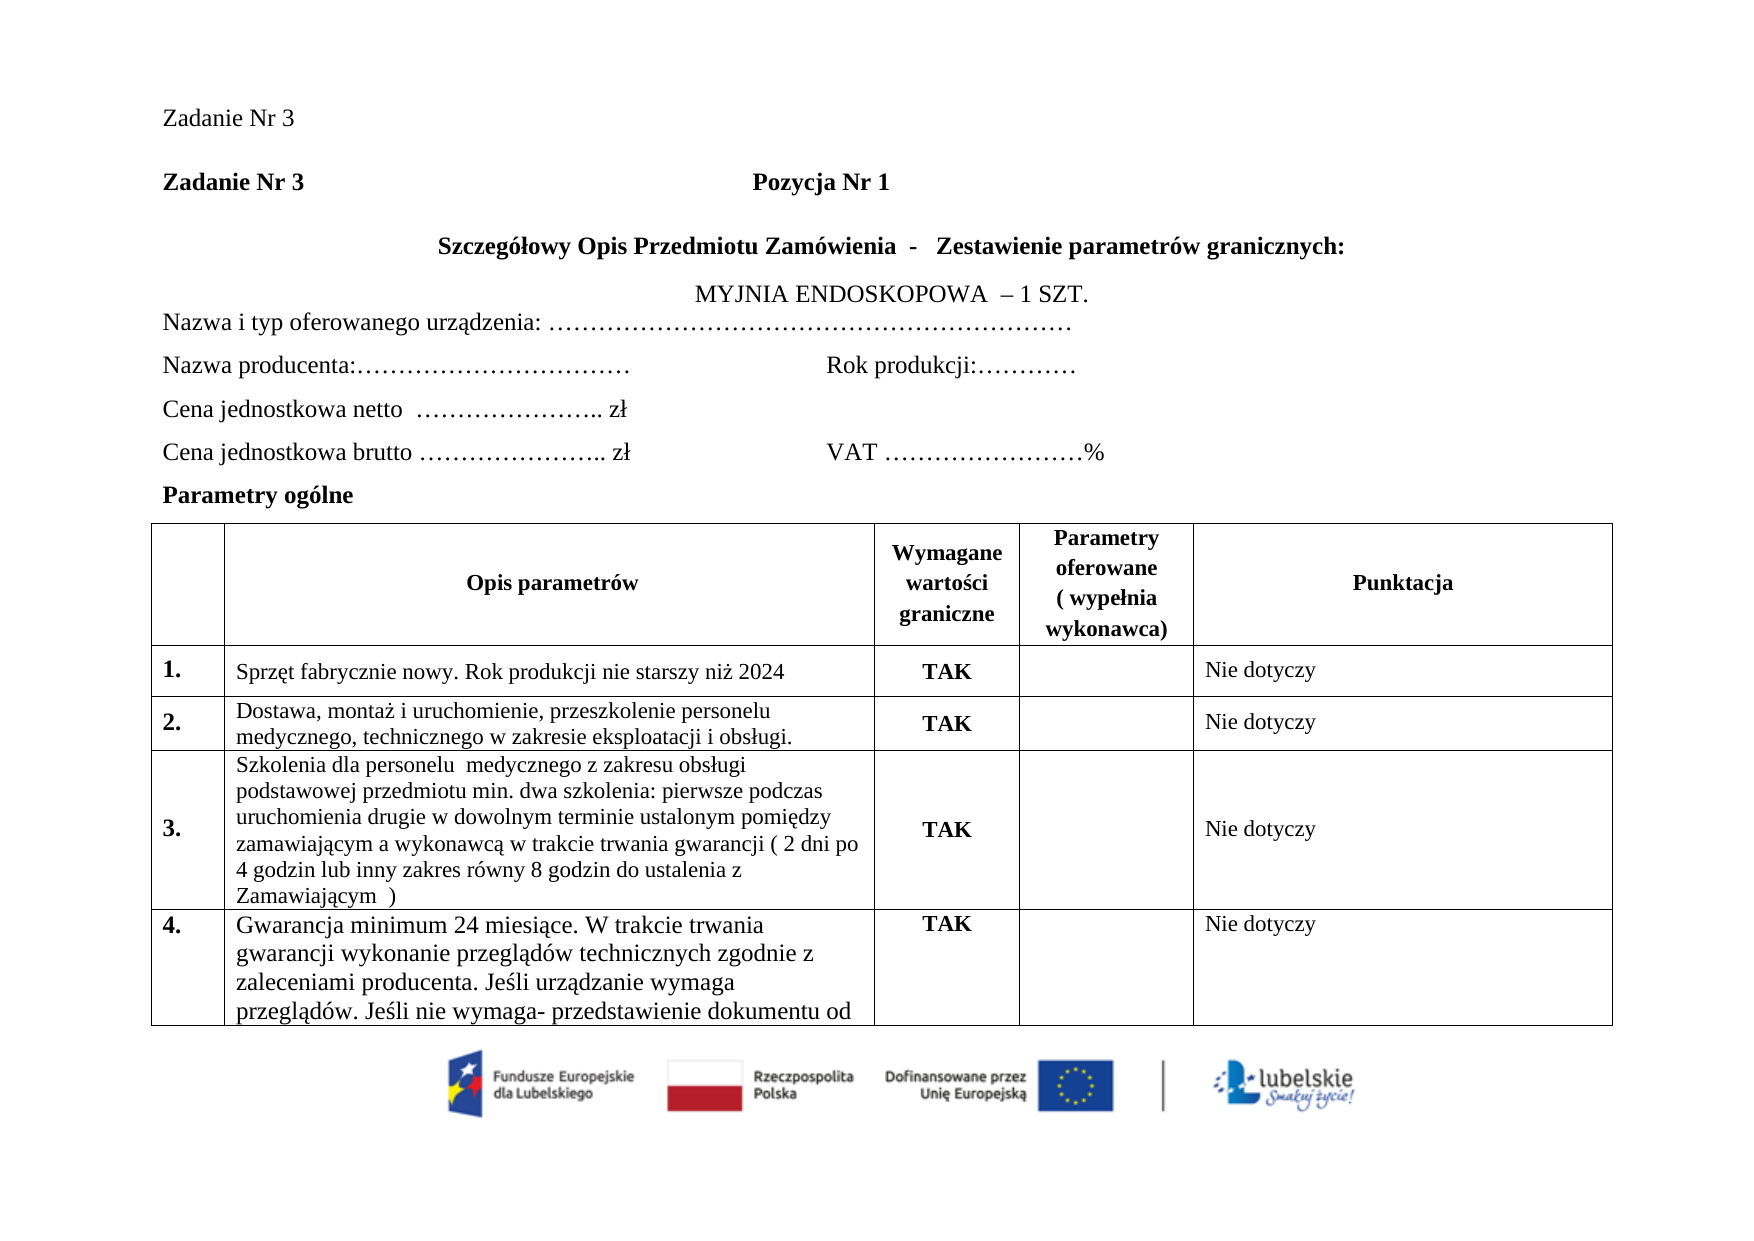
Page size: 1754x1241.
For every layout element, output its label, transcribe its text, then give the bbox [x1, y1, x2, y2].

table_header Punktacja [1194, 524, 1612, 645]
table_cell TAK [875, 910, 1019, 1025]
text Szczegółowy Opis Przedmiotu Zamówienia - Zestawienie parametrów granicznych: [162, 231, 1621, 260]
text Nazwa producenta:…………………………… Rok produkcji:………… [162, 351, 1621, 379]
table_cell [152, 697, 224, 749]
table_cell [152, 910, 224, 1025]
table_cell TAK [875, 646, 1019, 696]
table_cell Nie dotyczy [1194, 697, 1612, 749]
table_cell [152, 646, 224, 696]
table_header Parametry oferowane ( wypełnia wykonawca) [1020, 524, 1193, 645]
table_cell Nie dotyczy [1194, 910, 1612, 1025]
table_cell [1020, 646, 1193, 696]
text Cena jednostkowa netto ………………….. zł [162, 394, 1621, 422]
subtitle MYJNIA ENDOSKOPOWA – 1 SZT. [162, 279, 1621, 307]
table_cell [1020, 910, 1193, 1025]
table_cell Sprzęt fabrycznie nowy. Rok produkcji nie starszy niż 2024 [225, 646, 874, 696]
text Parametry ogólne [162, 480, 1621, 509]
text Nazwa i typ oferowanego urządzenia: ……………………………………………………… [162, 307, 1621, 336]
table_cell Nie dotyczy [1194, 646, 1612, 696]
table_cell Szkolenia dla personelu medycznego z zakresu obsługi podstawowej przedmiotu min. dwa szkolenia: pierwsze podczas uruchomienia drugie w dowolnym terminie ustalonym pomiędzy zamawiającym a wykonawcą w trakcie trwania gwarancji ( 2 dni po 4 godzin lub inny zakres równy 8 godzin do ustalenia z Zamawiającym ) [225, 751, 874, 909]
text Zadanie Nr 3 Pozycja Nr 1 [162, 167, 1621, 196]
table_header Opis parametrów [225, 524, 874, 645]
text Zadanie Nr 3 [162, 103, 1621, 132]
picture [428, 1030, 1374, 1138]
table_cell TAK [875, 697, 1019, 749]
table_cell [152, 751, 224, 909]
table_header Wymagane wartości graniczne [875, 524, 1019, 645]
text Cena jednostkowa brutto ………………….. zł VAT ……………………% [162, 437, 1621, 466]
table_cell Dostawa, montaż i uruchomienie, przeszkolenie personelu medycznego, technicznego w zakresie eksploatacji i obsługi. [225, 697, 874, 749]
table_cell [1020, 697, 1193, 749]
table_cell TAK [875, 751, 1019, 909]
table_cell Nie dotyczy [1194, 751, 1612, 909]
table_cell [1020, 751, 1193, 909]
table_header Lp. [152, 524, 224, 645]
